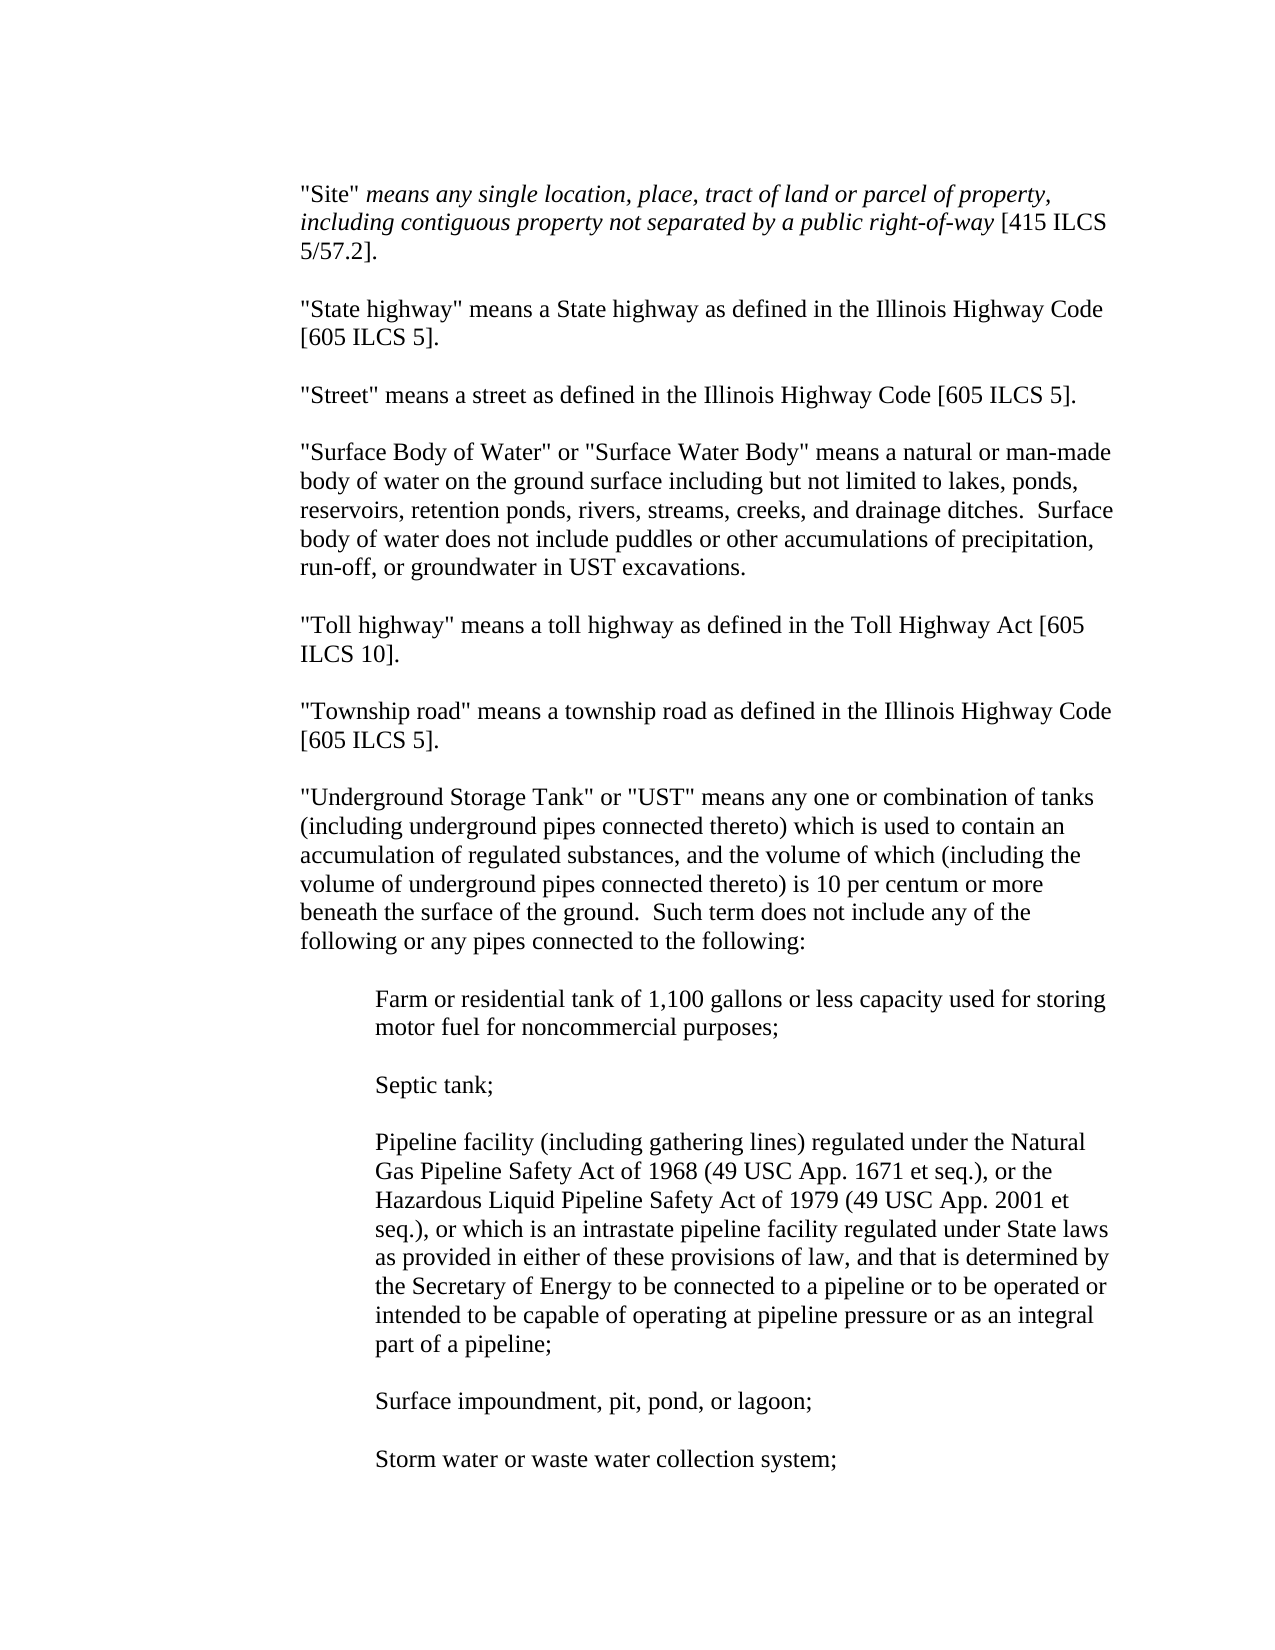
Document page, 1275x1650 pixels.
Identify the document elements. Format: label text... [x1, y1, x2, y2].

list "Street" means a street as defined in the Illinois Highway Code [605 ILCS 5]. [300, 380, 1125, 409]
list "Toll highway" means a toll highway as defined in the Toll Highway Act [605 ILCS 10]. [300, 610, 1125, 667]
list Storm water or waste water collection system; [300, 1444, 1125, 1472]
list "Underground Storage Tank" or "" means any one or combination of tanks (including underground pipes connected thereto) which is used to contain an accumulation of regulated substances, and the volume of which (including the volume of underground pipes connected thereto) is 10 per centum or more beneath the surface of the ground. Such term does not include any of the following or any pipes connected to the following: [300, 782, 1125, 955]
list "State highway" means a State highway as defined in the Illinois Highway Code [605 ILCS 5]. [300, 294, 1125, 351]
list Pipeline facility (including gathering lines) regulated under the Natural Gas Pipeline Safety Act of 1968 (49 USC App. 1671 et seq.), or the Hazardous Liquid Pipeline Safety Act of 1979 (49 USC App. 2001 et seq.), or which is an intrastate pipeline facility regulated under State laws as provided in either of these provisions of law, and that is determined by the Secretary of Energy to be connected to a pipeline or to be operated or intended to be capable of operating at pipeline pressure or as an integral part of a pipeline; [375, 1127, 1125, 1357]
list "Site" means any single location, place, tract of land or parcel of property, including contiguous property not separated by a public right-of-way [415 ILCS 5/57.2]. [300, 179, 1125, 265]
list "Township road" means a township road as defined in the Illinois Highway Code [605 ILCS 5]. [300, 696, 1125, 754]
list Farm or residential tank of 1,100 gallons or less capacity used for storing motor fuel for noncommercial purposes; [375, 984, 1125, 1041]
list Septic tank; [300, 1070, 1125, 1099]
list "Surface Body of Water" or "Surface Water Body" means a natural or man-made body of water on the ground surface including but not limited to lakes, ponds, reservoirs, retention ponds, rivers, streams, creeks, and drainage ditches. Surface body of water does not include puddles or other accumulations of precipitation, run-off, or groundwater in UST excavations. [300, 437, 1125, 581]
list Surface impoundment, pit, pond, or lagoon; [300, 1386, 1125, 1415]
